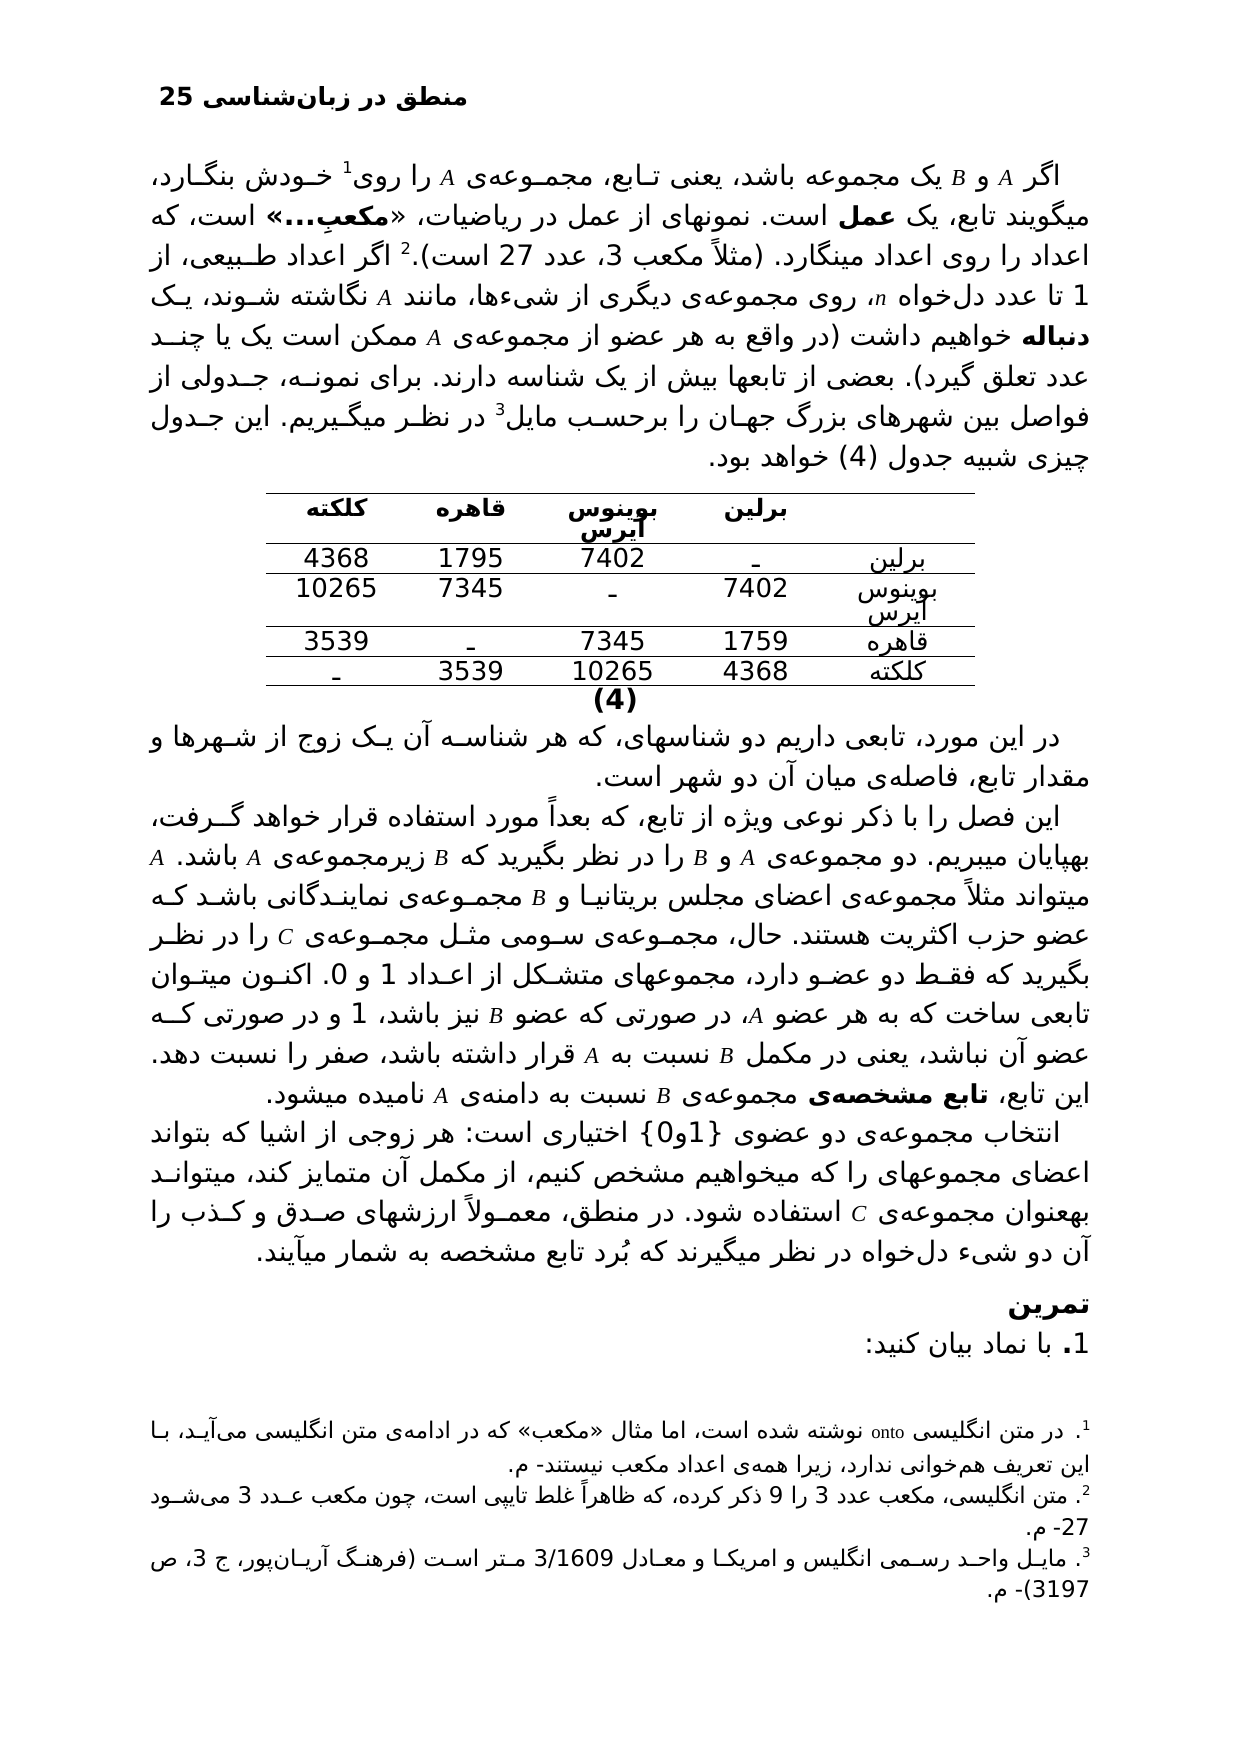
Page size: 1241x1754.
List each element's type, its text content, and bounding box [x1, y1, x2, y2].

table_cell ـ [691, 544, 821, 573]
table_cell 10265 [266, 574, 407, 626]
table_header [821, 494, 974, 543]
text 1. با نماد بیان کنید: [150, 1321, 1090, 1361]
table_cell بوینوس آیرس [821, 574, 974, 626]
table_header بوینوس آیرس [535, 494, 691, 543]
text (4) [150, 686, 1090, 715]
table_header قاهره [407, 494, 534, 543]
text تمرین [150, 1282, 1090, 1321]
table_cell ـ [407, 627, 534, 656]
table_cell ـ [266, 657, 407, 685]
table_cell کلکته [821, 657, 974, 685]
table_cell برلین [821, 544, 974, 573]
table_cell 1795 [407, 544, 534, 573]
text انتخاب مجموعه‌ی دو عضوی {1و0} اختیاری است: هر زوجی از اشیا که بتواند اعضای مجموعه‏ای را که می‏خواهیم مشخص کنیم، از مکمل آن متمایز کند، می‏تواند به‏عنوان مجموعه‌ی C استفاده شود. در منطق، معمولاً ارزش‏های صدق و کذب را آن دو شیء دل‌خواه در نظر می‏گیرند که بُرد تابع مشخصه به ‏شمار می‏آیند. [150, 1111, 1090, 1269]
text در این مورد، تابعی داریم دو شناسه‏ای، که هر شناسه آن یک زوج از شهرها و مقدار تابع، فاصله‌ی میان آن دو شهر است. [150, 715, 1090, 794]
text اگر A و B یک مجموعه باشد، یعنی تابع، مجموعه‌ی A را روی خودش بنگارد، می‏گویند تابع، یک عمل است. نمونه‏ای از عمل در ریاضیات، «مکعبِ...» است، که اعداد را روی اعداد می‏نگارد. (مثلاً مکعب 3، عدد 27 است). اگر اعداد طبیعی، از 1 تا عدد دل‌خواه n، روی مجموعه‌ی دیگری از شیء‌ها، مانند A نگاشته شوند، یک دنباله خواهیم داشت (در واقع به هر عضو از مجموعه‌ی A ممکن است یک یا چند عدد تعلق گیرد). بعضی از تابع‏ها بیش از یک شناسه دارند. برای نمونه، جدولی از فواصل بین شهرهای بزرگ جهان را برحسب مایل در نظر می‏گیریم. این جدول چیزی شبیه جدول (4) خواهد بود. [150, 153, 1090, 474]
table_cell 4368 [266, 544, 407, 573]
table_cell 7402 [691, 574, 821, 626]
text این فصل را با ذکر نوعی ویژه از تابع، که بعداً مورد استفاده قرار خواهد گرفت، به‏پایان می‏بریم. دو مجموعه‌ی A و B را در نظر بگیرید که B زیرمجموعه‌ی A باشد. A می‏تواند مثلاً مجموعه‌ی اعضای مجلس بریتانیا و B مجموعه‌ی نمایندگانی باشد که عضو حزب اکثریت هستند. حال، مجموعه‌ی سومی مثل مجموعه‌ی C را در نظر بگیرید که فقط دو عضو دارد، مجموعه‏ای متشکل از اعداد 1 و 0. اکنون می‏توان تابعی ساخت که به هر عضو A، در صورتی که عضو B نیز باشد، 1 و در صورتی که عضو آن نباشد، یعنی در مکمل B نسبت به A قرار داشته باشد، صفر را نسبت دهد. این تابع، تابع مشخصه‌ی مجموعه‌ی B نسبت به دامنه‌ی A نامیده می‏شود. [150, 794, 1090, 1111]
table_header برلین [691, 494, 821, 543]
table_cell ـ [535, 574, 691, 626]
table_cell 7345 [407, 574, 534, 626]
table_cell 1759 [691, 627, 821, 656]
table_cell 3539 [266, 627, 407, 656]
table_header کلکته [266, 494, 407, 543]
table_cell 4368 [691, 657, 821, 685]
table_cell 7402 [535, 544, 691, 573]
table_cell 7345 [535, 627, 691, 656]
table_cell قاهره [821, 627, 974, 656]
table_cell 3539 [407, 657, 534, 685]
table_cell 10265 [535, 657, 691, 685]
